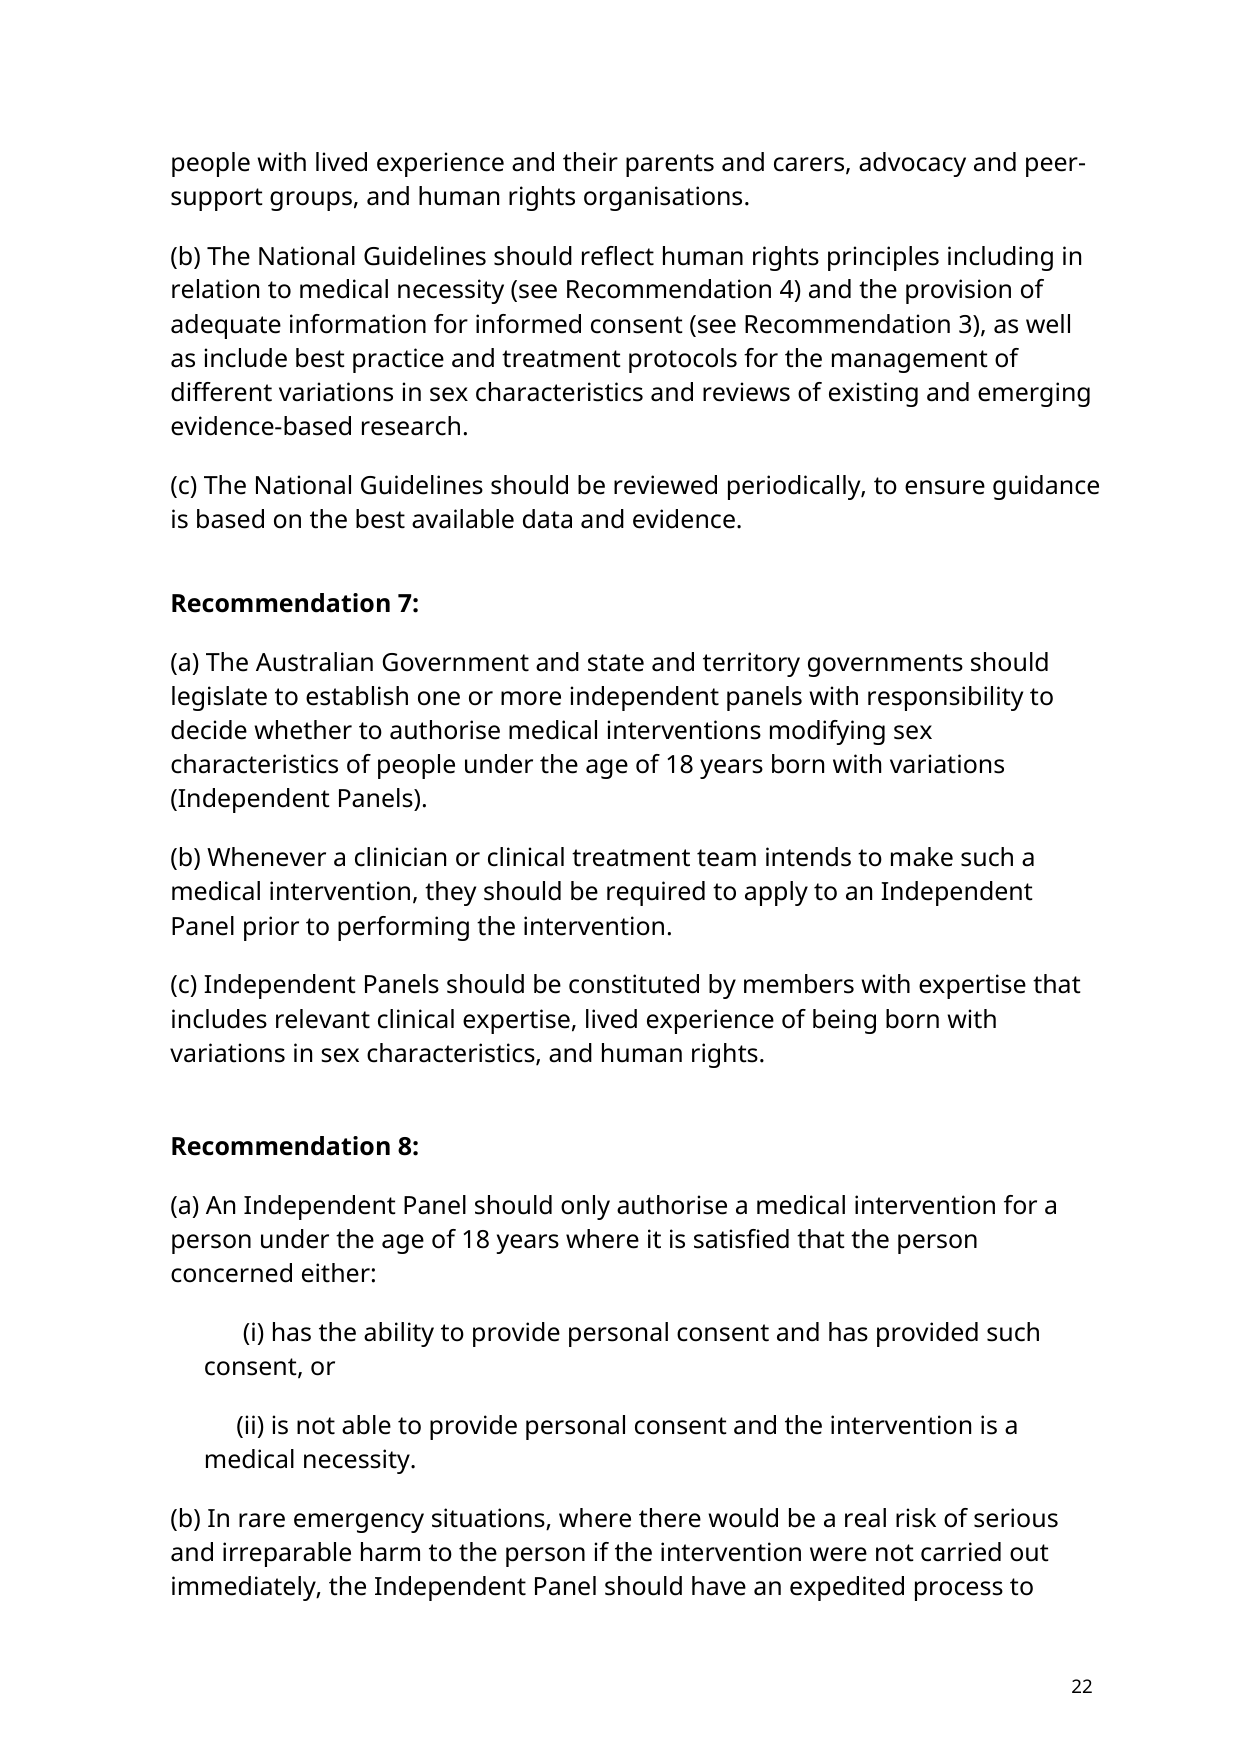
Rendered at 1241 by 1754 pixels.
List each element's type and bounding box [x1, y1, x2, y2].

table_header [148, 120, 1115, 1603]
